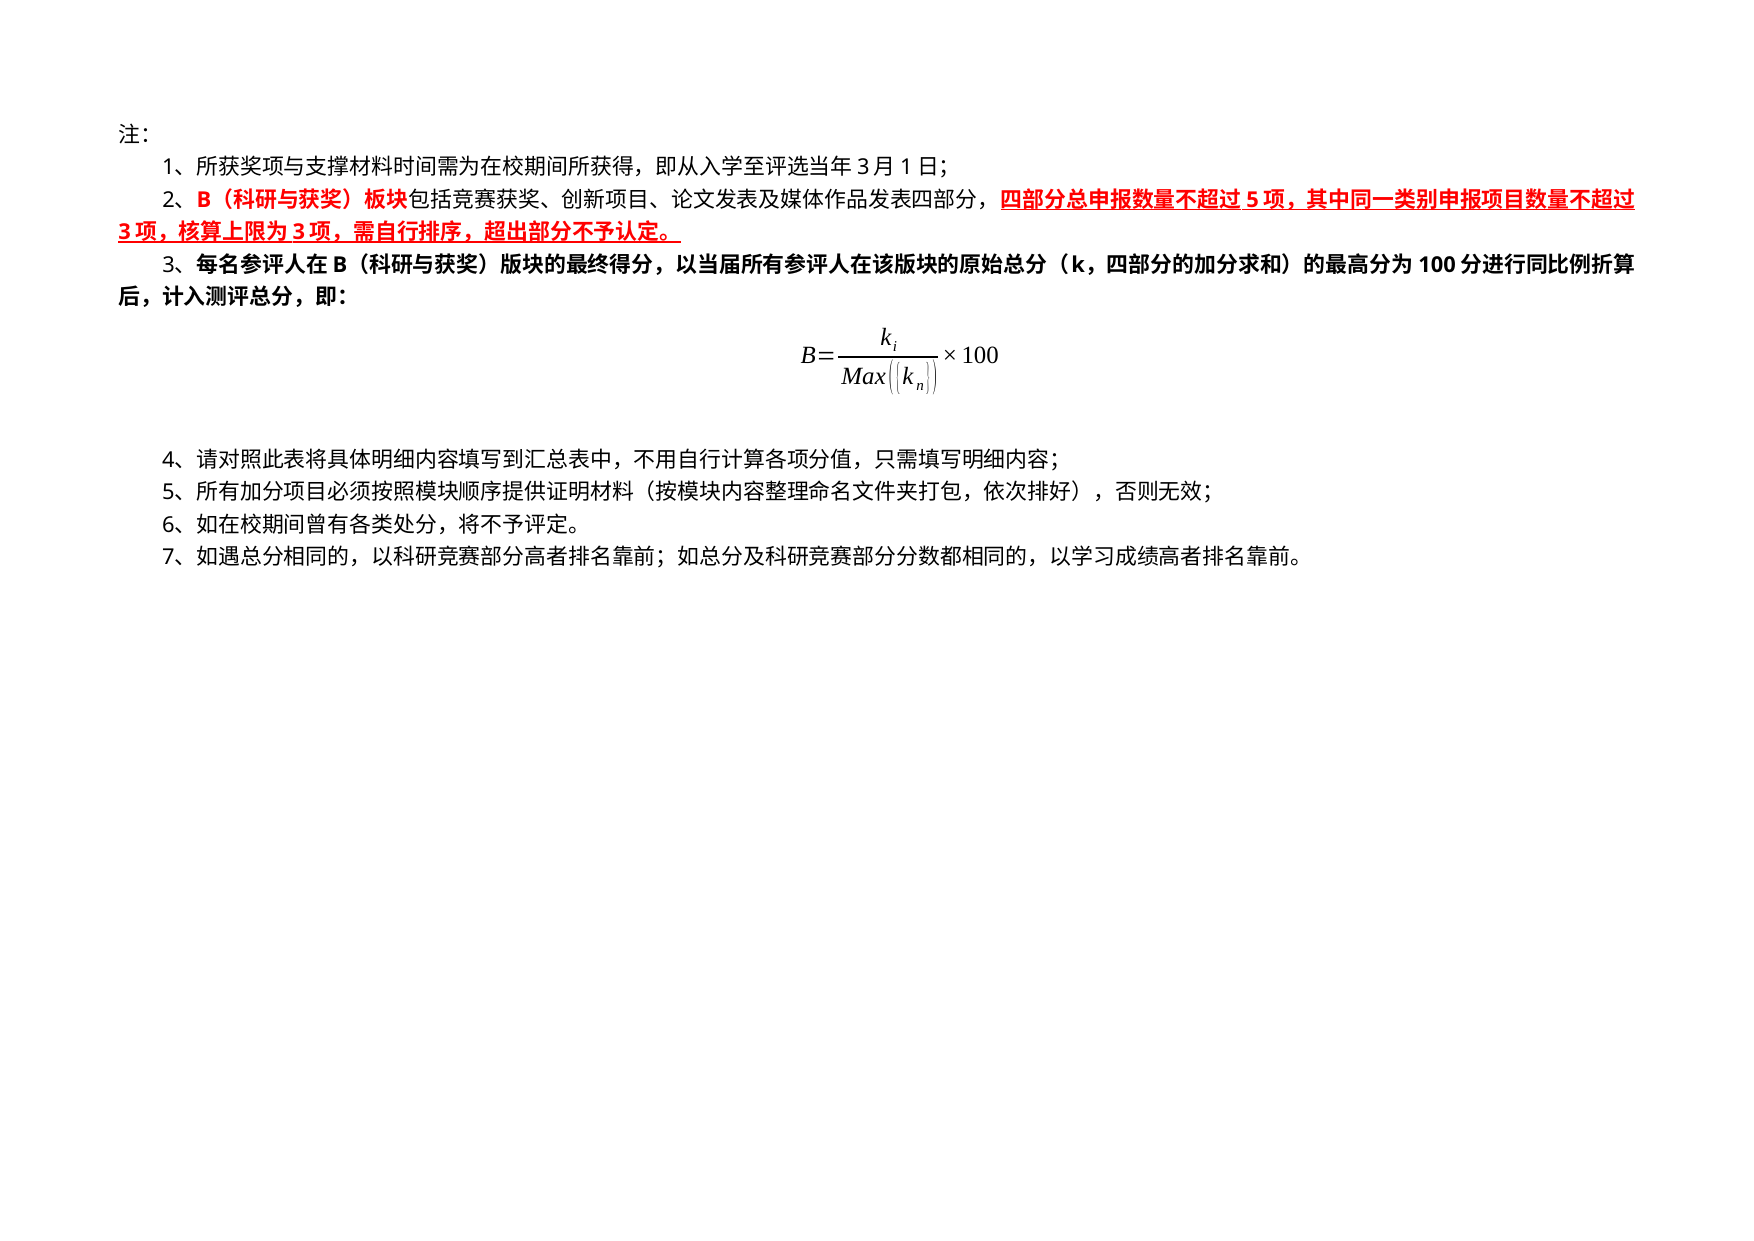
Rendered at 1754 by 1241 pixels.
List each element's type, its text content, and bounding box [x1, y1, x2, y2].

list B（科研与获奖）板块包括竞赛获奖、创新项目、论文发表及媒体作品发表四部分，四部分总申报数量不超过5项，其中同一类别申报项目数量不超过3项，核算上限为3项，需自行排序，超出部分不予认定。 [118, 181, 1636, 246]
text 5、所有加分项目必须按照模块顺序提供证明材料（按模块内容整理命名文件夹打包，依次排好），否则无效； [118, 474, 1636, 506]
text 7、如遇总分相同的，以科研竞赛部分高者排名靠前；如总分及科研竞赛部分分数都相同的，以学习成绩高者排名靠前。 [118, 539, 1636, 571]
text 注： [118, 116, 1636, 149]
list 所获奖项与支撑材料时间需为在校期间所获得，即从入学至评选当年3月1日； [118, 149, 1636, 181]
text 4、请对照此表将具体明细内容填写到汇总表中，不用自行计算各项分值，只需填写明细内容； [118, 441, 1636, 474]
text 6、如在校期间曾有各类处分，将不予评定。 [118, 506, 1636, 539]
list 每名参评人在B（科研与获奖）版块的最终得分，以当届所有参评人在该版块的原始总分（k，四部分的加分求和）的最高分为100分进行同比例折算后，计入测评总分，即： [118, 246, 1636, 311]
